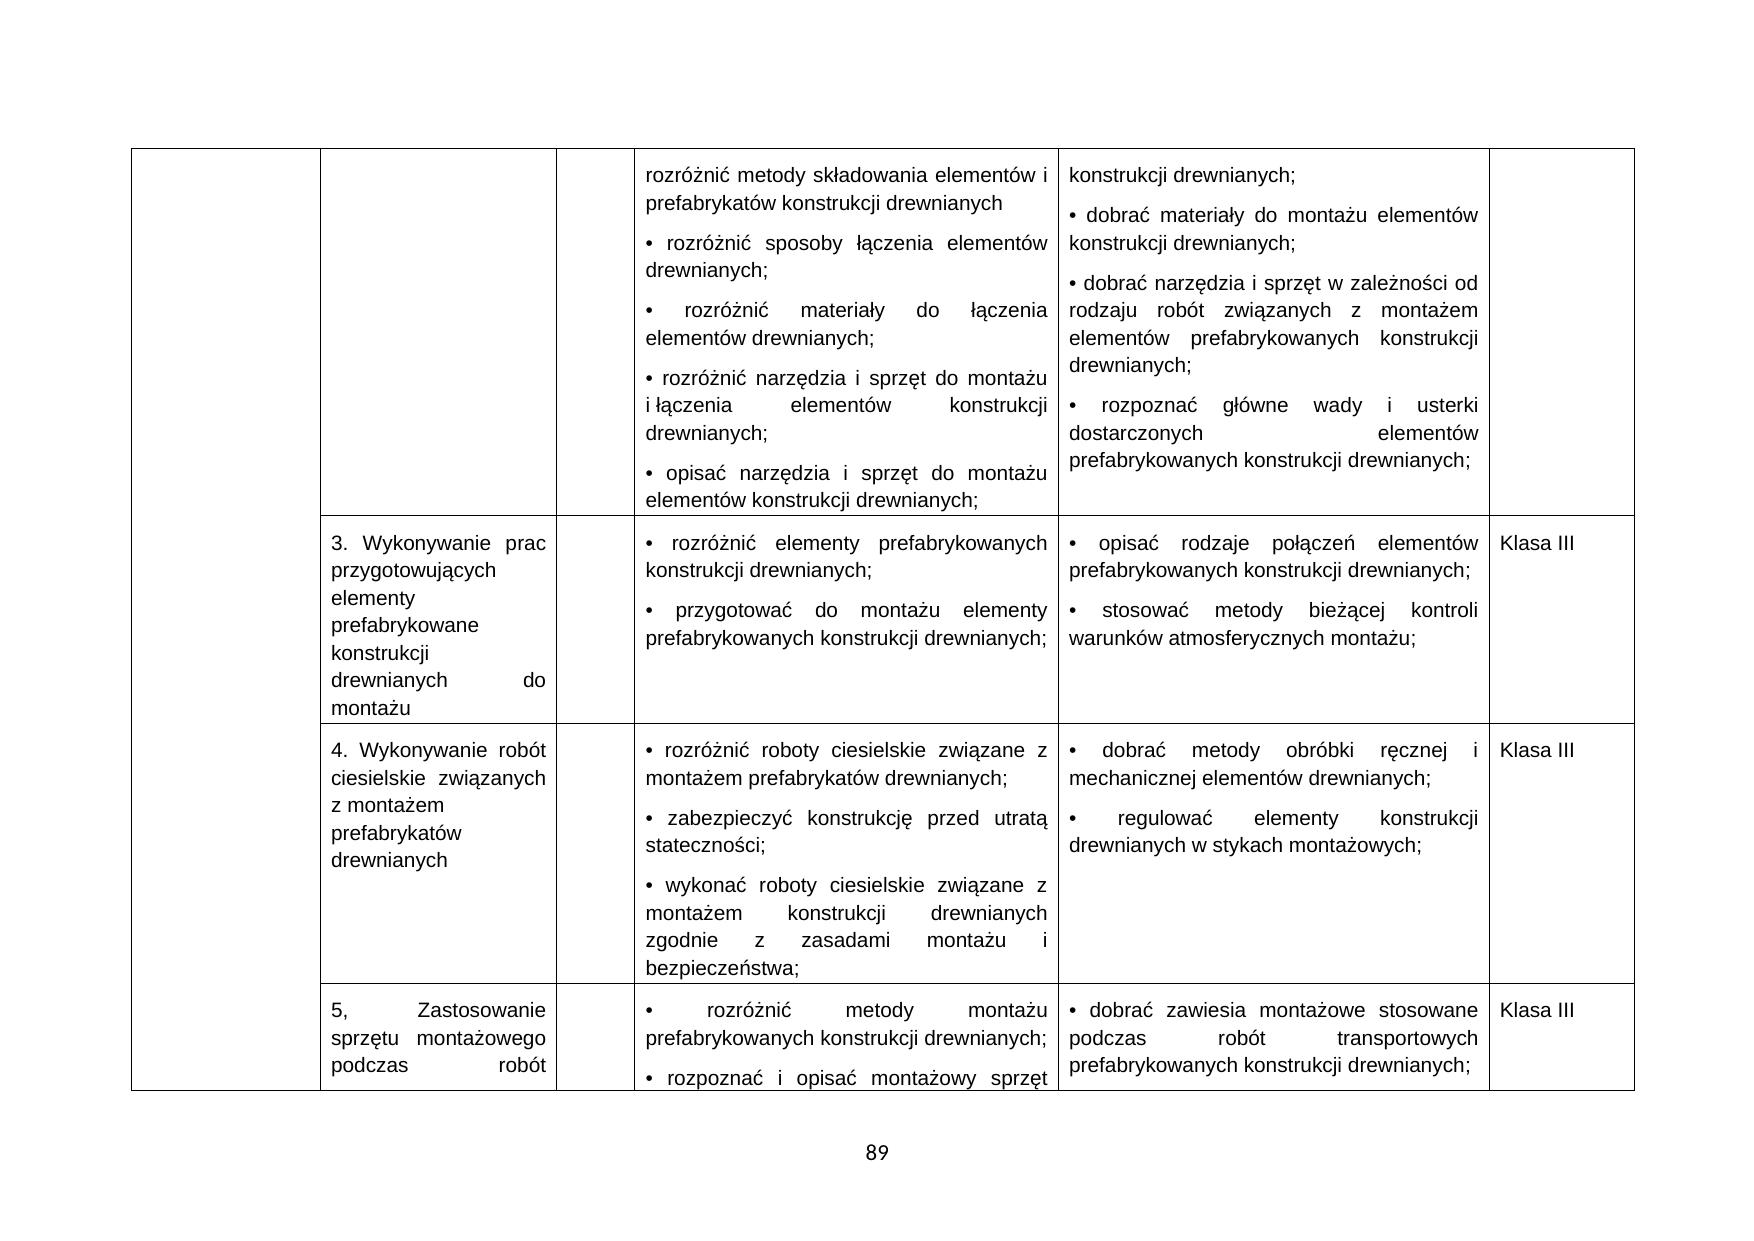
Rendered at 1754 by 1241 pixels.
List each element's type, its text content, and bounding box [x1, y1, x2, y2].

table_cell • opisać rodzaje połączeń elementów prefabrykowanych konstrukcji drewnianych; • stosować metody bieżącej kontroli warunków atmosferycznych montażu; [1059, 516, 1489, 723]
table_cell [1059, 984, 1489, 1089]
table_cell • rozróżnić elementy prefabrykowanych konstrukcji drewnianych; • przygotować do montażu elementy prefabrykowanych konstrukcji drewnianych; [635, 516, 1058, 723]
table_cell 4. Wykonywanie robót ciesielskie związanych z montażem prefabrykatów drewnianych [321, 724, 556, 983]
table_cell Klasa III [1490, 724, 1634, 983]
table_cell [557, 149, 634, 515]
table_cell 3. Wykonywanie prac przygotowujących elementy prefabrykowane konstrukcji drewnianych do montażu [321, 516, 556, 723]
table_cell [635, 149, 1058, 515]
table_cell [635, 984, 1058, 1089]
table_cell [557, 516, 634, 723]
table_cell • dobrać metody obróbki ręcznej i mechanicznej elementów drewnianych; • regulować elementy konstrukcji drewnianych w stykach montażowych; [1059, 724, 1489, 983]
table_cell [557, 984, 634, 1089]
table_cell Klasa III [1490, 516, 1634, 723]
table_cell [557, 724, 634, 983]
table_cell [321, 984, 556, 1089]
table_cell • rozróżnić roboty ciesielskie związane z montażem prefabrykatów drewnianych; • zabezpieczyć konstrukcję przed utratą stateczności; • wykonać roboty ciesielskie związane z montażem konstrukcji drewnianych zgodnie z zasadami montażu i bezpieczeństwa; [635, 724, 1058, 983]
table_cell Klasa III [1490, 984, 1634, 1089]
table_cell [1059, 149, 1489, 515]
